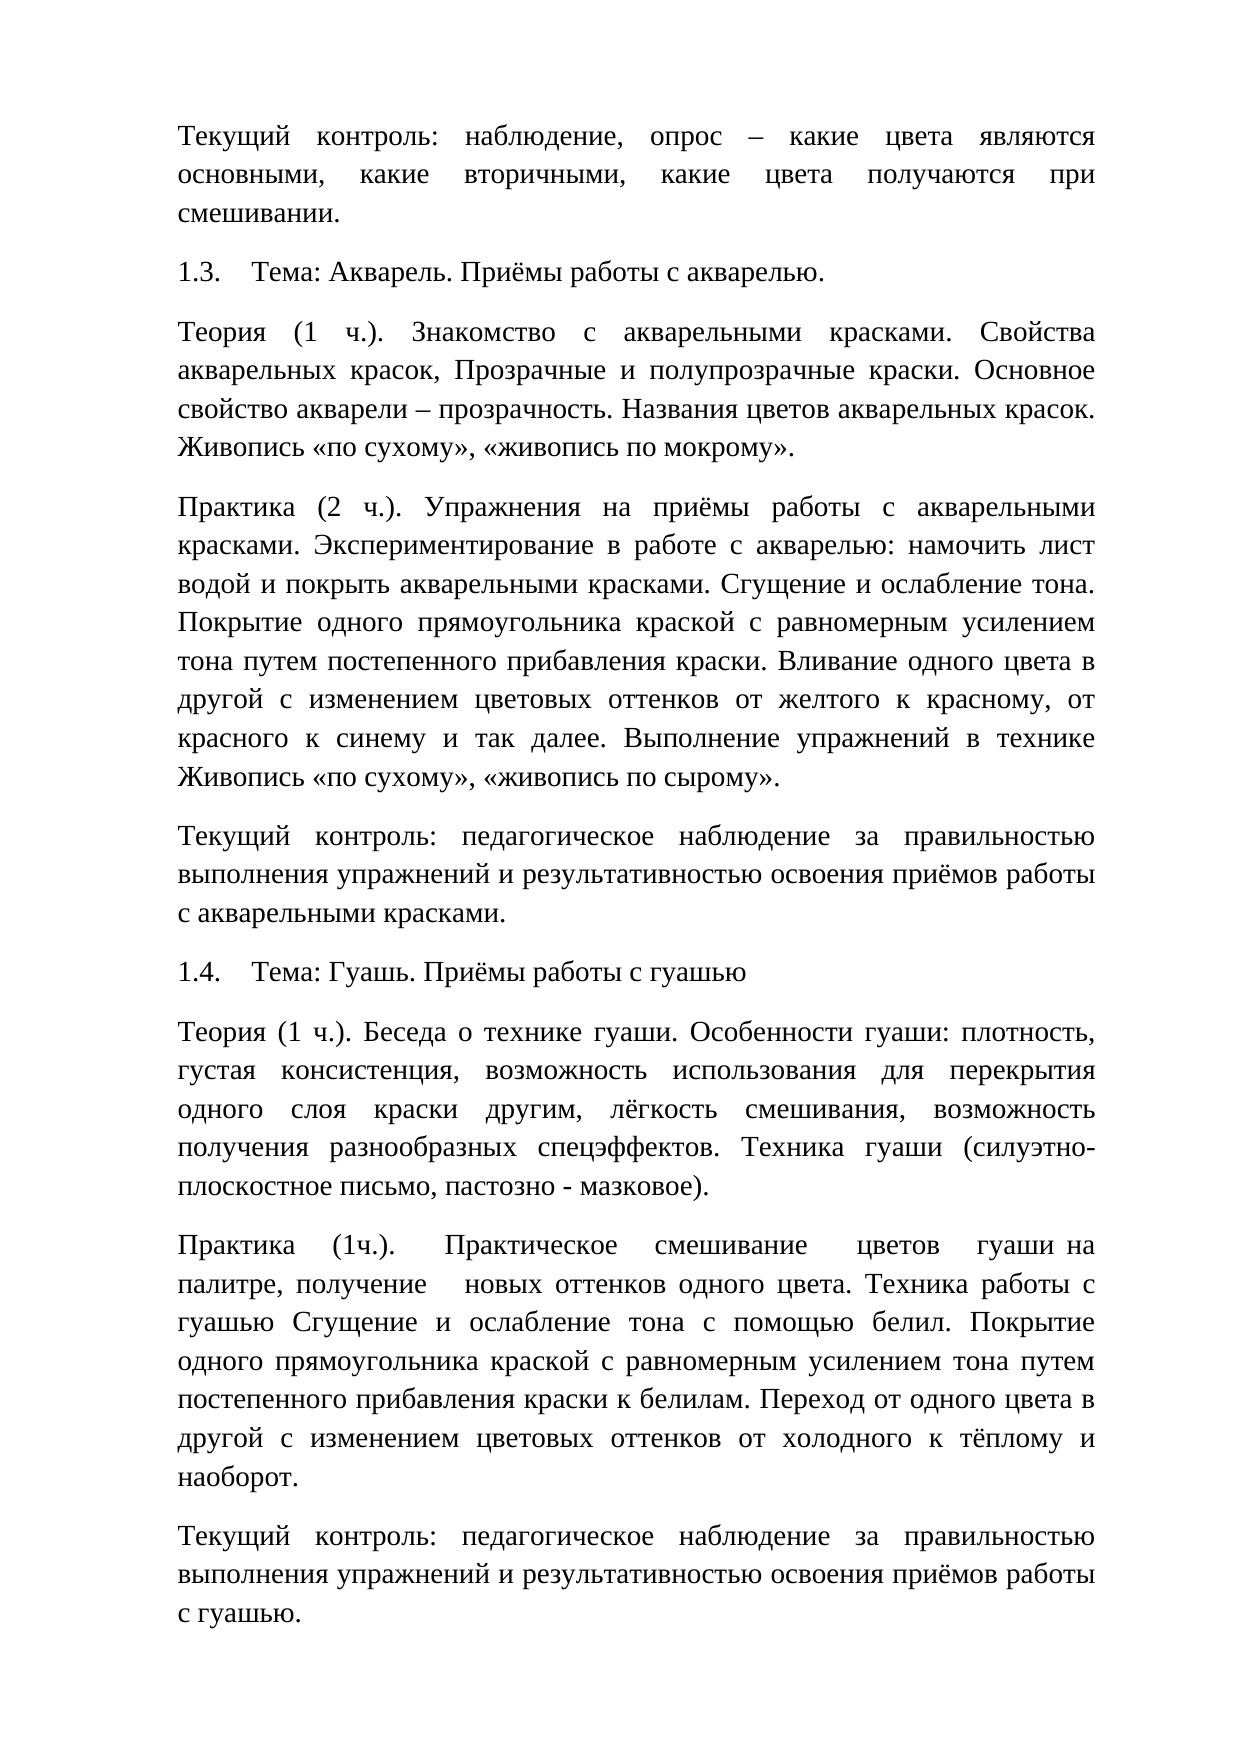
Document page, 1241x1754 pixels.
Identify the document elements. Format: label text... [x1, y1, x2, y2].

text 1.4. Тема: Гуашь. Приёмы работы с гуашью [177, 954, 1096, 988]
text Практика (2 ч.). Упражнения на приёмы работы с акварельными красками. Экспериментирование в работе с акварелью: намочить лист водой и покрыть акварельными красками. Сгущение и ослабление тона. Покрытие одного прямоугольника краской с равномерным усилением тона путем постепенного прибавления краски. Вливание одного цвета в другой с изменением цветовых оттенков от желтого к красному, от красного к синему и так далее. Выполнение упражнений в технике Живопись «по сухому», «живопись по сырому». [177, 489, 1096, 792]
text Текущий контроль: наблюдение, опрос – какие цвета являются основными, какие вторичными, какие цвета получаются при смешивании. [177, 118, 1096, 229]
text Текущий контроль: педагогическое наблюдение за правильностью выполнения упражнений и результативностью освоения приёмов работы с акварельными красками. [177, 818, 1096, 929]
text Теория (1 ч.). Беседа о технике гуаши. Особенности гуаши: плотность, густая консистенция, возможность использования для перекрытия одного слоя краски другим, лёгкость смешивания, возможность получения разнообразных спецэффектов. Техника гуаши (силуэтно- плоскостное письмо, пастозно - мазковое). [177, 1014, 1096, 1202]
text Текущий контроль: педагогическое наблюдение за правильностью выполнения упражнений и результативностью освоения приёмов работы с гуашью. [177, 1518, 1096, 1629]
text 1.3. Тема: Акварель. Приёмы работы с акварелью. [177, 254, 1096, 288]
text Теория (1 ч.). Знакомство с акварельными красками. Свойства акварельных красок, Прозрачные и полупрозрачные краски. Основное свойство акварели – прозрачность. Названия цветов акварельных красок. Живопись «по сухому», «живопись по мокрому». [177, 314, 1096, 463]
text Практика (1ч.). Практическое смешивание цветов гуаши на палитре, получение новых оттенков одного цвета. Техника работы с гуашью Сгущение и ослабление тона с помощью белил. Покрытие одного прямоугольника краской с равномерным усилением тона путем постепенного прибавления краски к белилам. Переход от одного цвета в другой с изменением цветовых оттенков от холодного к тёплому и наоборот. [177, 1227, 1096, 1492]
